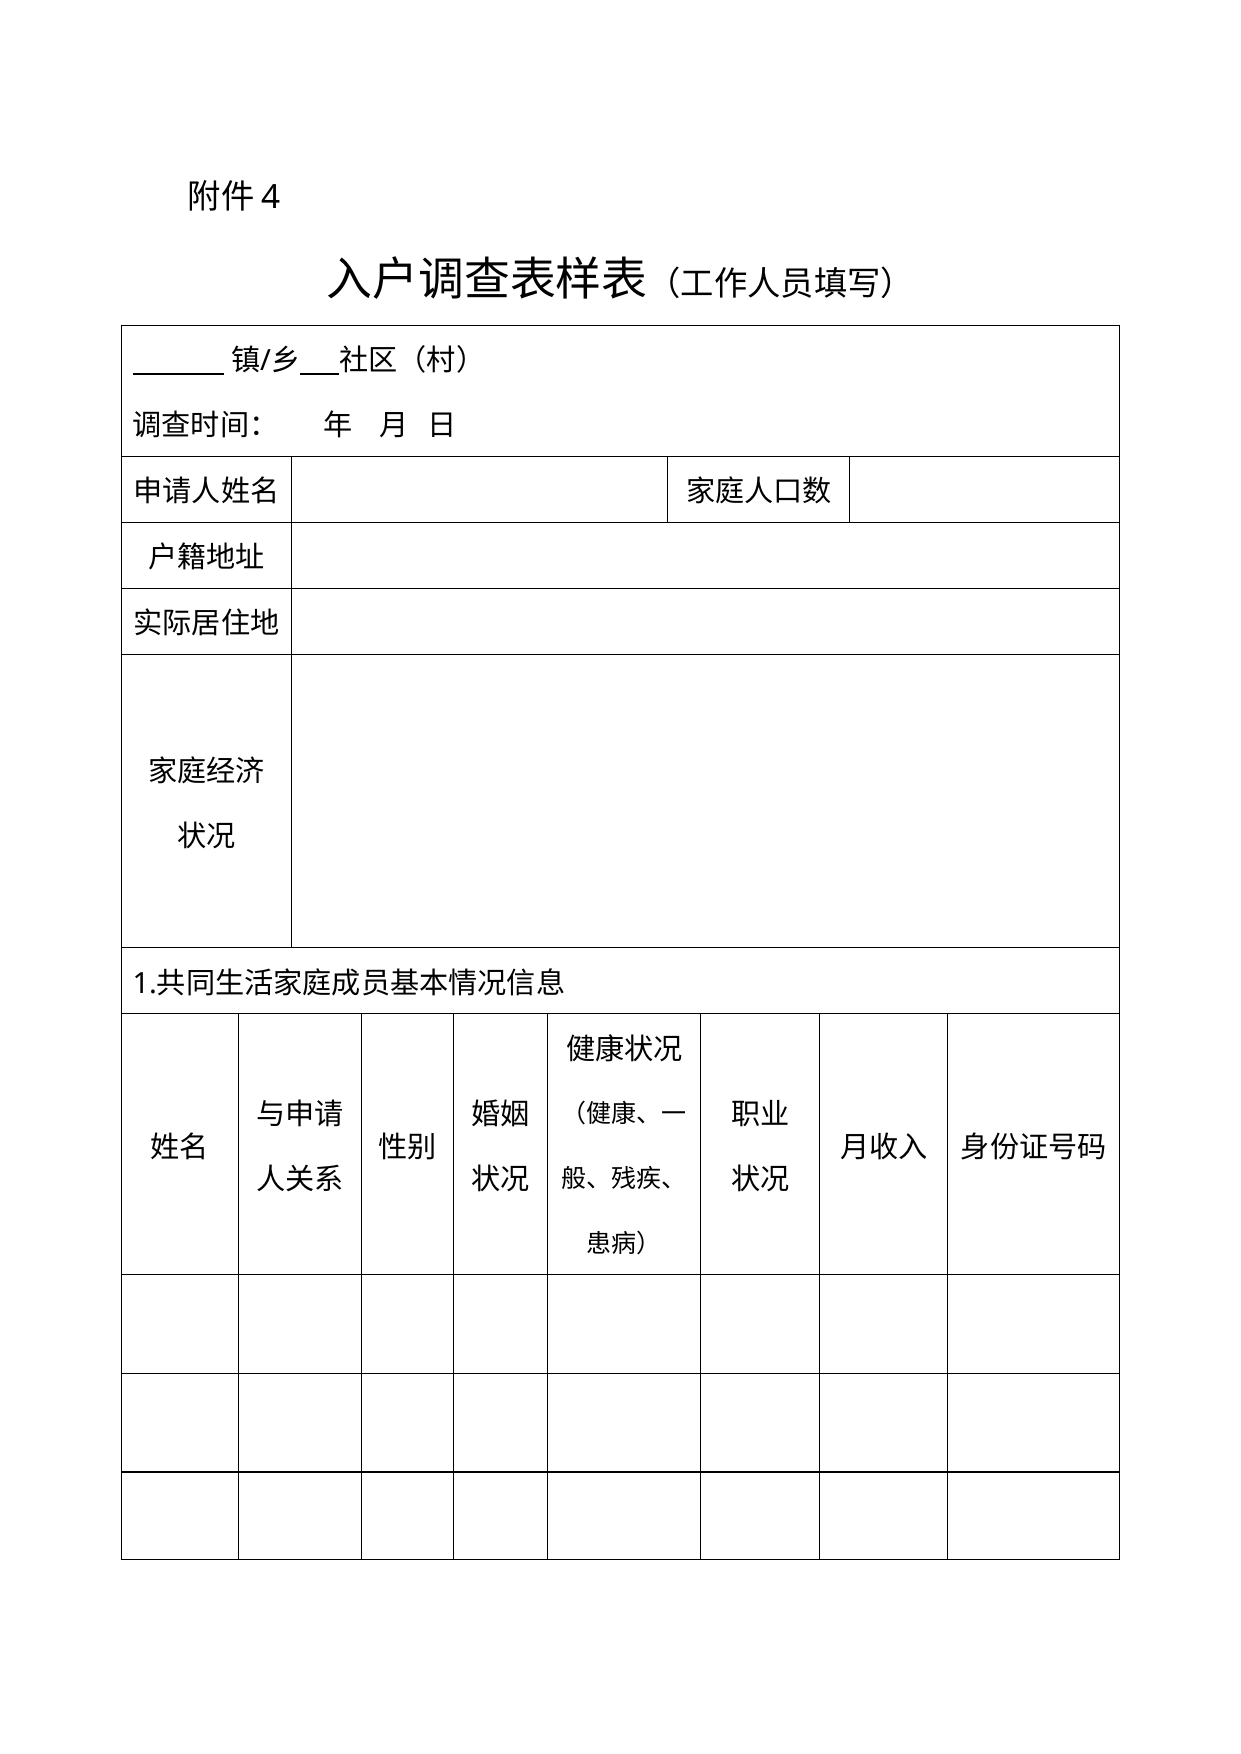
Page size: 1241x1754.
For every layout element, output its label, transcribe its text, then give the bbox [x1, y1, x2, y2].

table_cell [948, 1374, 1119, 1471]
table_cell 身份证号码 [948, 1014, 1119, 1274]
table_cell [701, 1374, 819, 1471]
table_cell [454, 1374, 547, 1471]
table_cell [122, 1473, 238, 1559]
table_header 镇/乡 社区（村） 调查时间： 年 月 日 [122, 326, 1119, 456]
table_cell [548, 1275, 700, 1373]
table_cell [701, 1473, 819, 1559]
table_cell [454, 1473, 547, 1559]
table_cell [362, 1374, 453, 1471]
table_cell 实际居住地 [122, 589, 291, 654]
table_cell 健康状况 （健康、一般、残疾、患病） [548, 1014, 700, 1274]
table_cell 户籍地址 [122, 523, 291, 588]
table_cell 家庭经济 状况 [122, 655, 291, 947]
table_cell [948, 1275, 1119, 1373]
table_cell [239, 1374, 361, 1471]
table_cell [239, 1473, 361, 1559]
table_cell 性别 [362, 1014, 453, 1274]
table_cell [292, 457, 667, 522]
table_cell [122, 1275, 238, 1373]
table_cell [362, 1473, 453, 1559]
table_cell 家庭人口数 [668, 457, 849, 522]
table_cell [292, 655, 1119, 947]
table_cell 与申请人关系 [239, 1014, 361, 1274]
table_cell [820, 1473, 947, 1559]
text 附件4 [187, 162, 1053, 227]
table_cell [239, 1275, 361, 1373]
table_cell [701, 1275, 819, 1373]
table_cell 婚姻 状况 [454, 1014, 547, 1274]
table_cell [362, 1275, 453, 1373]
table_cell [292, 523, 1119, 588]
table_cell [292, 589, 1119, 654]
table_cell 申请人姓名 [122, 457, 291, 522]
table_cell 月收入 [820, 1014, 947, 1274]
table_cell [122, 1374, 238, 1471]
table_cell [820, 1275, 947, 1373]
table_cell [820, 1374, 947, 1471]
table_cell [850, 457, 1119, 522]
table_cell 职业 状况 [701, 1014, 819, 1274]
text 入户调查表样表（工作人员填写） [187, 227, 1053, 324]
table_cell [548, 1374, 700, 1471]
table_cell 姓名 [122, 1014, 238, 1274]
table_cell 1.共同生活家庭成员基本情况信息 [122, 948, 1119, 1013]
table_cell [454, 1275, 547, 1373]
table_cell [948, 1473, 1119, 1559]
table_cell [548, 1473, 700, 1559]
